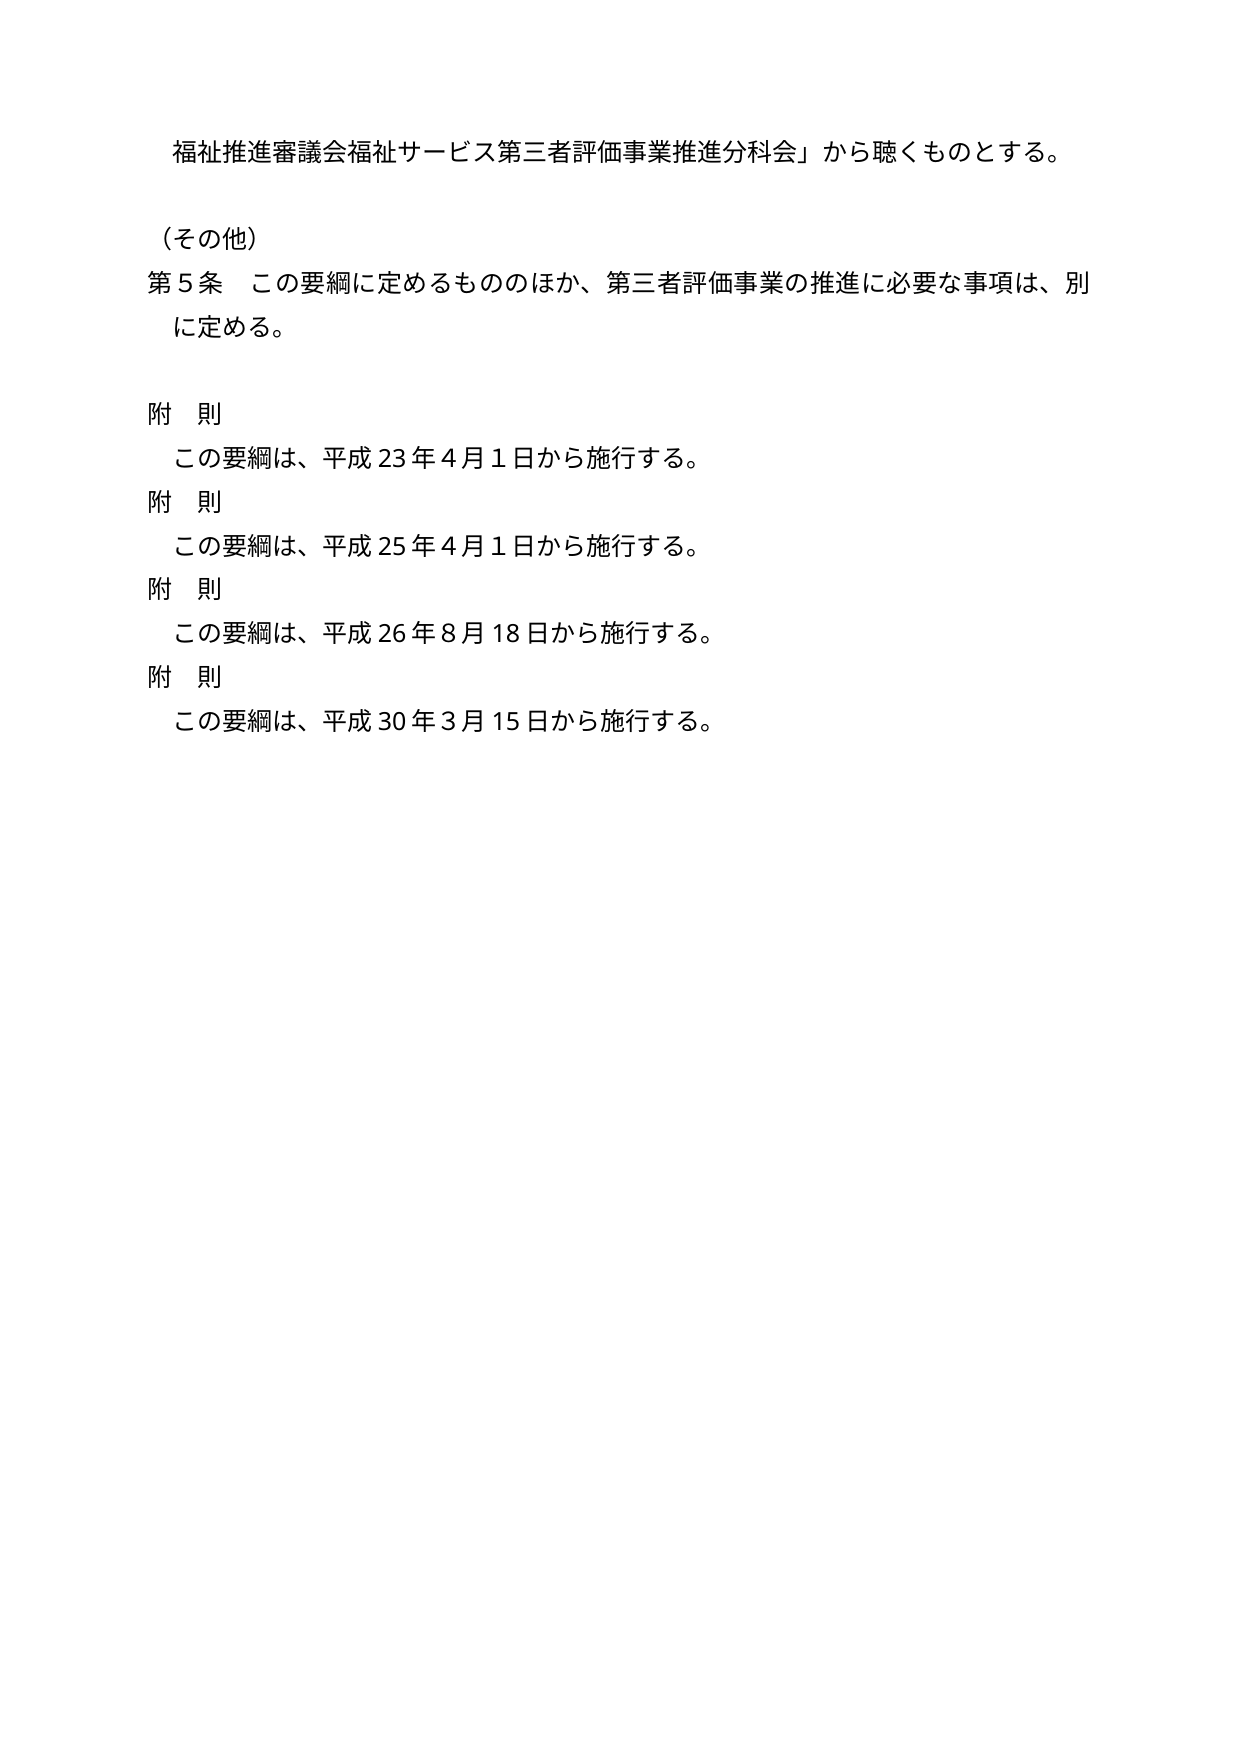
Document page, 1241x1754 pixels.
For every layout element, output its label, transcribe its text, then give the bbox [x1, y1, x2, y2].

text この要綱は、平成26年８月18日から施行する。 [148, 610, 1092, 654]
text 附 則 [148, 654, 1092, 697]
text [148, 129, 1092, 172]
text 附 則 [148, 391, 1092, 435]
text この要綱は、平成30年３月15日から施行する。 [148, 697, 1092, 741]
text （その他） [148, 216, 1092, 260]
text 附 則 [148, 566, 1092, 610]
text 第５条 この要綱に定めるもののほか、第三者評価事業の推進に必要な事項は、別に定める。 [148, 260, 1092, 347]
text この要綱は、平成23年４月１日から施行する。 [148, 435, 1092, 479]
text この要綱は、平成25年４月１日から施行する。 [148, 522, 1092, 566]
text 附 則 [148, 479, 1092, 522]
